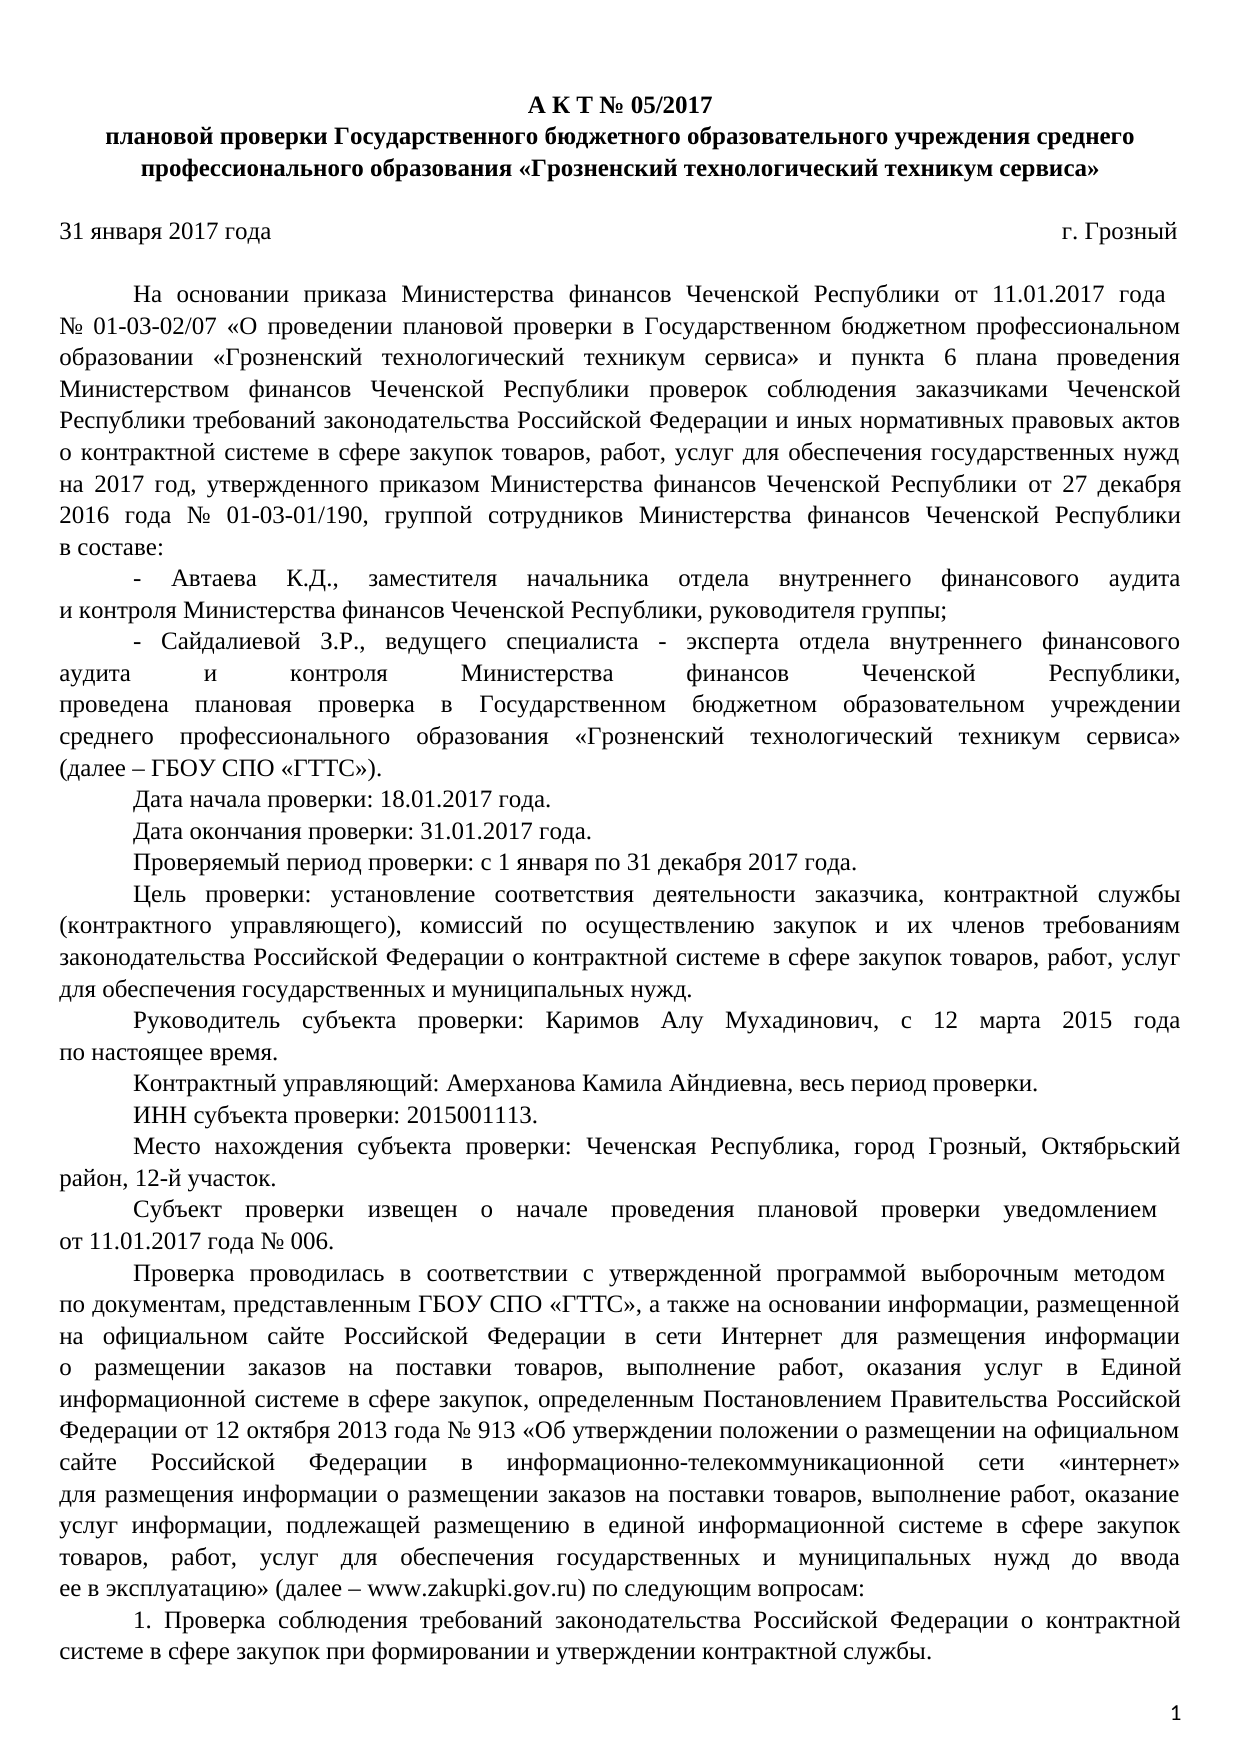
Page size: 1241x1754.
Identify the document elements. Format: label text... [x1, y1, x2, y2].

text Проверка проводилась в соответствии с утвержденной программой выборочным методом по документам, представленным ГБОУ СПО «ГТТС», а также на основании информации, размещенной на официальном сайте Российской Федерации в сети Интернет для размещения информации о размещении заказов на поставки товаров, выполнение работ, оказания услуг в Единой информационной системе в сфере закупок, определенным Постановлением Правительства Российской Федерации от 12 октября 2013 года № 913 «Об утверждении положении о размещении на официальном сайте Российской Федерации в информационно-телекоммуникационной сети «интернет» для размещения информации о размещении заказов на поставки товаров, выполнение работ, оказание услуг информации, подлежащей размещению в единой информационной системе в сфере закупок товаров, работ, услуг для обеспечения государственных и муниципальных нужд до ввода ее в эксплуатацию» (далее – www.zakupki.gov.ru) по следующим вопросам: [59, 1258, 1181, 1602]
text А К Т № 05/2017 [59, 90, 1181, 119]
list Субъект проверки извещен о начале проведения плановой проверки уведомлением от 11.01.2017 года № 006. [59, 1194, 1181, 1255]
list Руководитель субъекта проверки: Каримов Алу Мухадинович, с 12 марта 2015 года по настоящее время. [59, 1005, 1181, 1066]
text - Автаева К.Д., заместителя начальника отдела внутреннего финансового аудита и контроля Министерства финансов Чеченской Республики, руководителя группы; [59, 563, 1181, 624]
text 1. Проверка соблюдения требований законодательства Российской Федерации о контрактной системе в сфере закупок при формировании и утверждении контрактной службы. [59, 1605, 1181, 1665]
text На основании приказа Министерства финансов Чеченской Республики от 11.01.2017 года № 01-03-02/07 «О проведении плановой проверки в Государственном бюджетном профессиональном образовании «Грозненский технологический техникум сервиса» и пункта 6 плана проведения Министерством финансов Чеченской Республики проверок соблюдения заказчиками Чеченской Республики требований законодательства Российской Федерации и иных нормативных правовых актов о контрактной системе в сфере закупок товаров, работ, услуг для обеспечения государственных нужд на 2017 год, утвержденного приказом Министерства финансов Чеченской Республики от 27 декабря 2016 года № 01-03-01/190, группой сотрудников Министерства финансов Чеченской Республики в составе: [59, 279, 1181, 561]
text Дата окончания проверки: 31.01.2017 года. [59, 816, 1181, 844]
text Проверяемый период проверки: с 1 января по 31 декабря 2017 года. [59, 847, 1181, 876]
text 31 января 2017 года г. Грозный [59, 216, 1181, 245]
text Цель проверки: установление соответствия деятельности заказчика, контрактной службы (контрактного управляющего), комиссий по осуществлению закупок и их членов требованиям законодательства Российской Федерации о контрактной системе в сфере закупок товаров, работ, услуг для обеспечения государственных и муниципальных нужд. [59, 879, 1181, 1002]
text плановой проверки Государственного бюджетного образовательного учреждения среднего профессионального образования «Грозненский технологический техникум сервиса» [59, 121, 1181, 182]
text - Сайдалиевой З.Р., ведущего специалиста - эксперта отдела внутреннего финансового аудита и контроля Министерства финансов Чеченской Республики, проведена плановая проверка в Государственном бюджетном образовательном учреждении среднего профессионального образования «Грозненский технологический техникум сервиса» (далее – ГБОУ СПО «ГТТС»). [59, 626, 1181, 781]
list ИНН субъекта проверки: 2015001113. [59, 1100, 1181, 1129]
text Дата начала проверки: 18.01.2017 года. [59, 784, 1181, 813]
list Место нахождения субъекта проверки: Чеченская Республика, город Грозный, Октябрьский район, 12-й участок. [59, 1131, 1181, 1192]
list Контрактный управляющий: Амерханова Камила Айндиевна, весь период проверки. [59, 1068, 1181, 1097]
